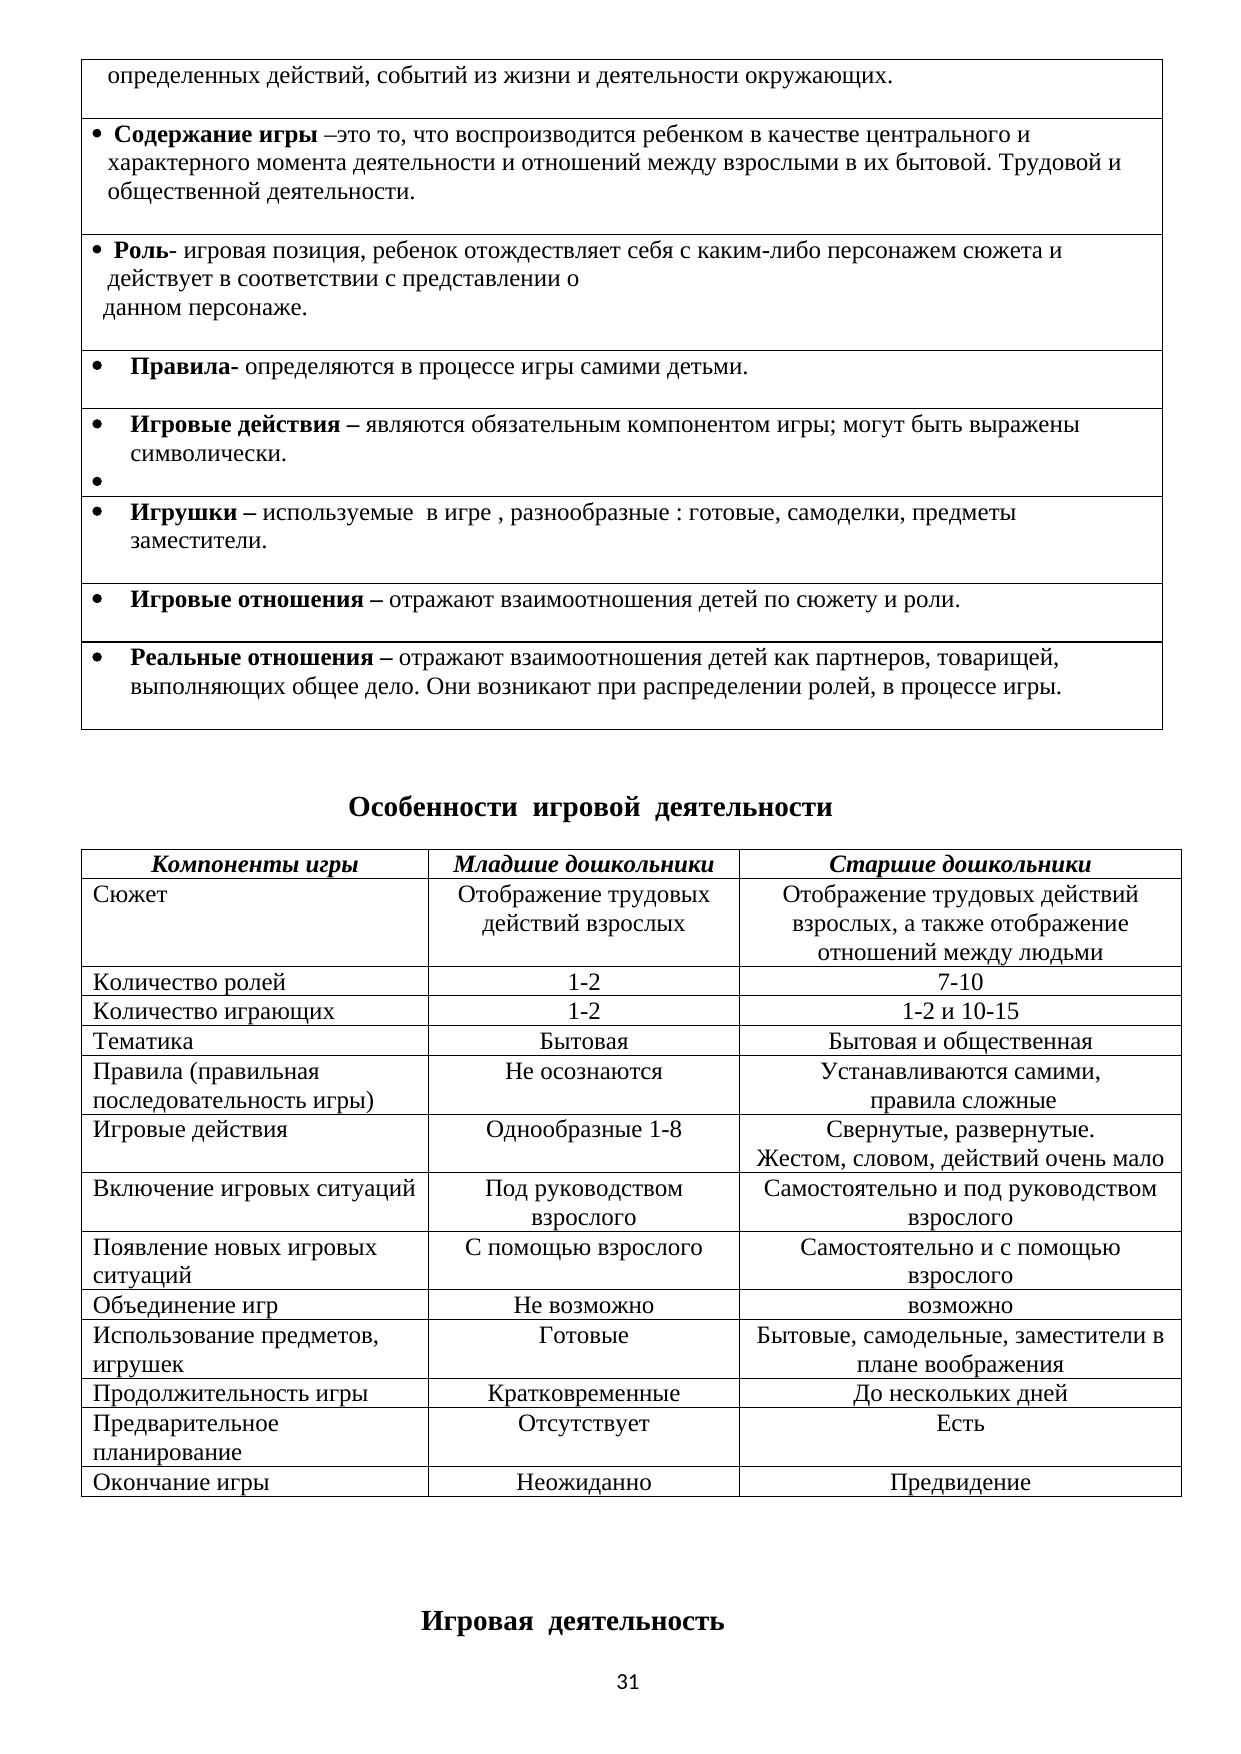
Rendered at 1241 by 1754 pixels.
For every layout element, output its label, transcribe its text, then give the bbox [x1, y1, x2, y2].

table_cell Есть [740, 1408, 1181, 1466]
table_cell 1-2 и 10-15 [740, 996, 1181, 1025]
table_cell Неожиданно [429, 1467, 739, 1496]
table_cell Не возможно [429, 1290, 739, 1319]
table_cell Бытовая [429, 1026, 739, 1055]
table_cell Бытовые, самодельные, заместители в плане воображения [740, 1320, 1181, 1377]
table_cell Свернутые, развернутые. Жестом, словом, действий очень мало [740, 1115, 1181, 1172]
table_cell 1-2 [429, 996, 739, 1025]
table_cell Отсутствует [429, 1408, 739, 1466]
table_cell Использование предметов, игрушек [82, 1320, 428, 1377]
text Игровая деятельность [93, 1603, 1181, 1636]
table_cell Тематика [82, 1026, 428, 1055]
table_cell Кратковременные [429, 1379, 739, 1407]
table_cell 1-2 [429, 967, 739, 995]
table_cell Отображение трудовых действий взрослых [429, 879, 739, 966]
table_cell Объединение игр [82, 1290, 428, 1319]
table_cell Роль- игровая позиция, ребенок отождествляет себя с каким-либо персонажем сюжета и действует в соответствии с представлении о данном персонаже. [82, 235, 1162, 350]
table_cell С помощью взрослого [429, 1232, 739, 1289]
table_cell Игрушки – используемые в игре , разнообразные : готовые, самоделки, предметы заместители. [82, 497, 1162, 583]
table_cell Отображение трудовых действий взрослых, а также отображение отношений между людьми [740, 879, 1181, 966]
table_cell Игровые действия [82, 1115, 428, 1172]
table_cell Устанавливаются самими, правила сложные [740, 1056, 1181, 1113]
table_cell Правила- определяются в процессе игры самими детьми. [82, 351, 1162, 408]
table_cell Самостоятельно и с помощью взрослого [740, 1232, 1181, 1289]
table_cell Бытовая и общественная [740, 1026, 1181, 1055]
table_cell Готовые [429, 1320, 739, 1377]
table_cell Правила (правильная последовательность игры) [82, 1056, 428, 1113]
table_cell Сюжет [82, 879, 428, 966]
table_header Старшие дошкольники [740, 850, 1181, 878]
table_cell Содержание игры –это то, что воспроизводится ребенком в качестве центрального и характерного момента деятельности и отношений между взрослыми в их бытовой. Трудовой и общественной деятельности. [82, 119, 1162, 234]
text Особенности игровой деятельности [93, 789, 1181, 823]
table_cell Появление новых игровых ситуаций [82, 1232, 428, 1289]
table_cell Игровые отношения – отражают взаимоотношения детей по сюжету и роли. [82, 584, 1162, 641]
table_cell Количество играющих [82, 996, 428, 1025]
table_cell Окончание игры [82, 1467, 428, 1496]
table_cell Самостоятельно и под руководством взрослого [740, 1173, 1181, 1231]
table_cell возможно [740, 1290, 1181, 1319]
table_cell Предварительное планирование [82, 1408, 428, 1466]
table_cell Реальные отношения – отражают взаимоотношения детей как партнеров, товарищей, выполняющих общее дело. Они возникают при распределении ролей, в процессе игры. [82, 643, 1162, 729]
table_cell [82, 60, 1162, 118]
table_cell До нескольких дней [740, 1379, 1181, 1407]
table_cell 7-10 [740, 967, 1181, 995]
table_cell Продолжительность игры [82, 1379, 428, 1407]
table_header Компоненты игры [82, 850, 428, 878]
table_cell Предвидение [740, 1467, 1181, 1496]
table_header Младшие дошкольники [429, 850, 739, 878]
table_cell Однообразные 1-8 [429, 1115, 739, 1172]
table_cell Не осознаются [429, 1056, 739, 1113]
table_cell Количество ролей [82, 967, 428, 995]
table_cell Включение игровых ситуаций [82, 1173, 428, 1231]
table_cell Игровые действия – являются обязательным компонентом игры; могут быть выражены символически. [82, 409, 1162, 496]
table_cell Под руководством взрослого [429, 1173, 739, 1231]
